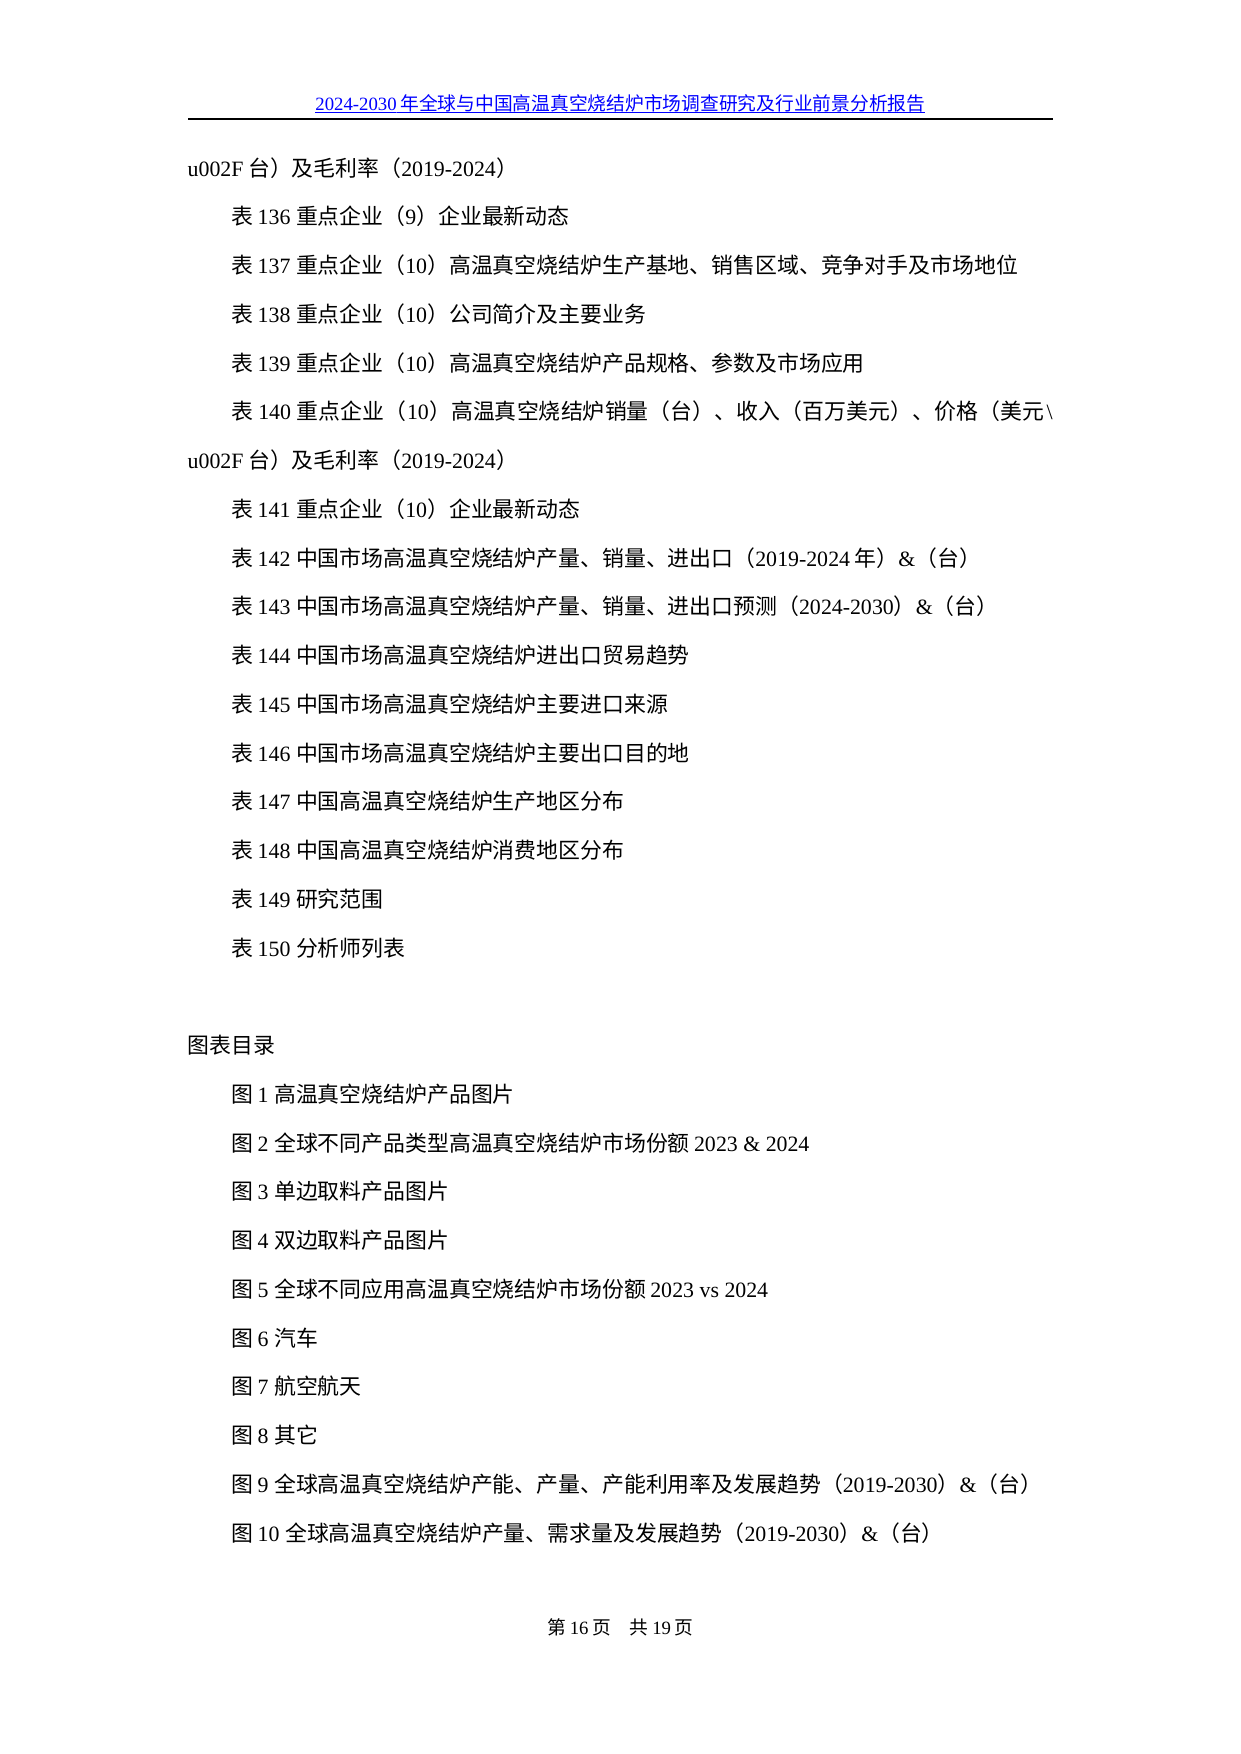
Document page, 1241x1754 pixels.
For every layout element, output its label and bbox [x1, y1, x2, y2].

text [187, 150, 1053, 1548]
